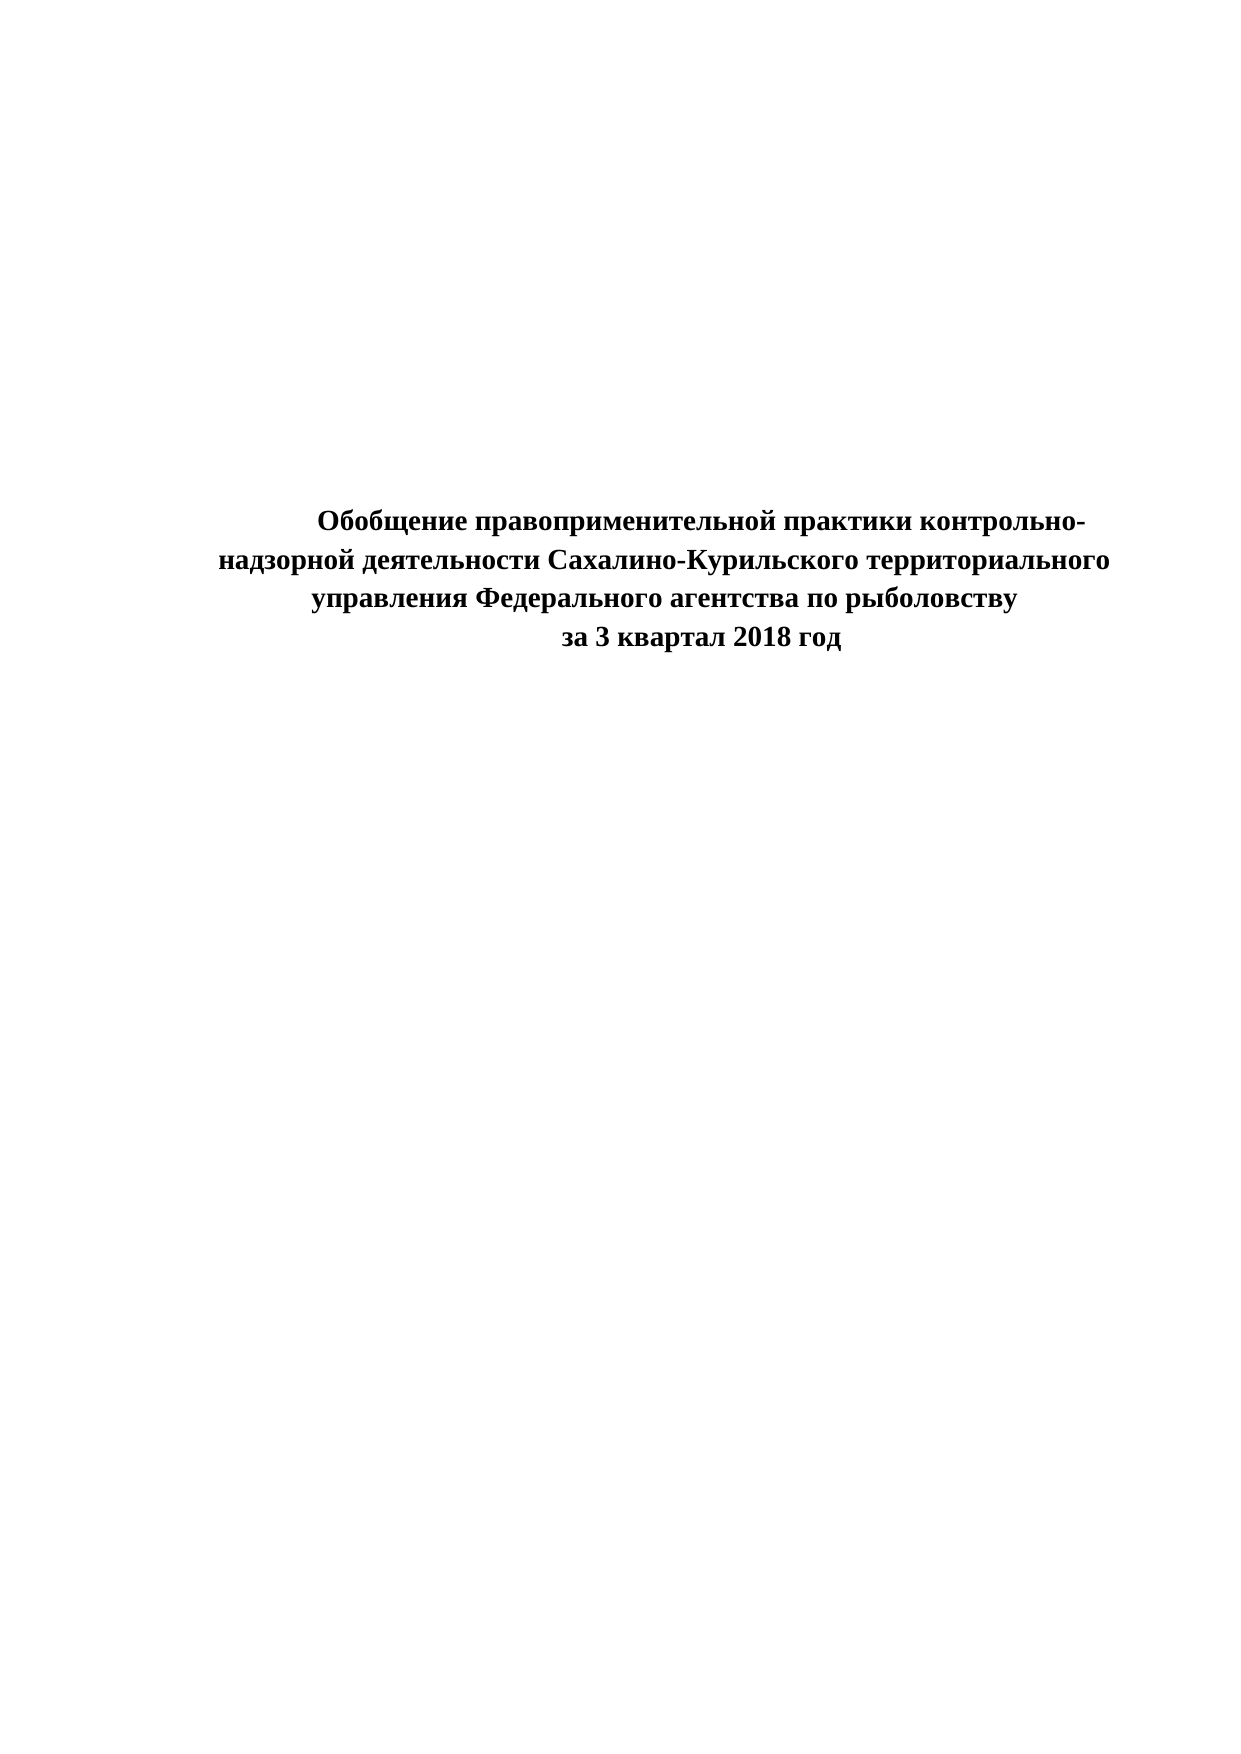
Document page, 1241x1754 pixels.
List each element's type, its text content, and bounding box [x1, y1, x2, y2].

text Обобщение правоприменительной практики контрольно-надзорной деятельности Сахалино-Курильского территориального управления Федерального агентства по рыболовству [177, 503, 1152, 614]
text за 3 квартал 2018 год [177, 619, 1152, 653]
